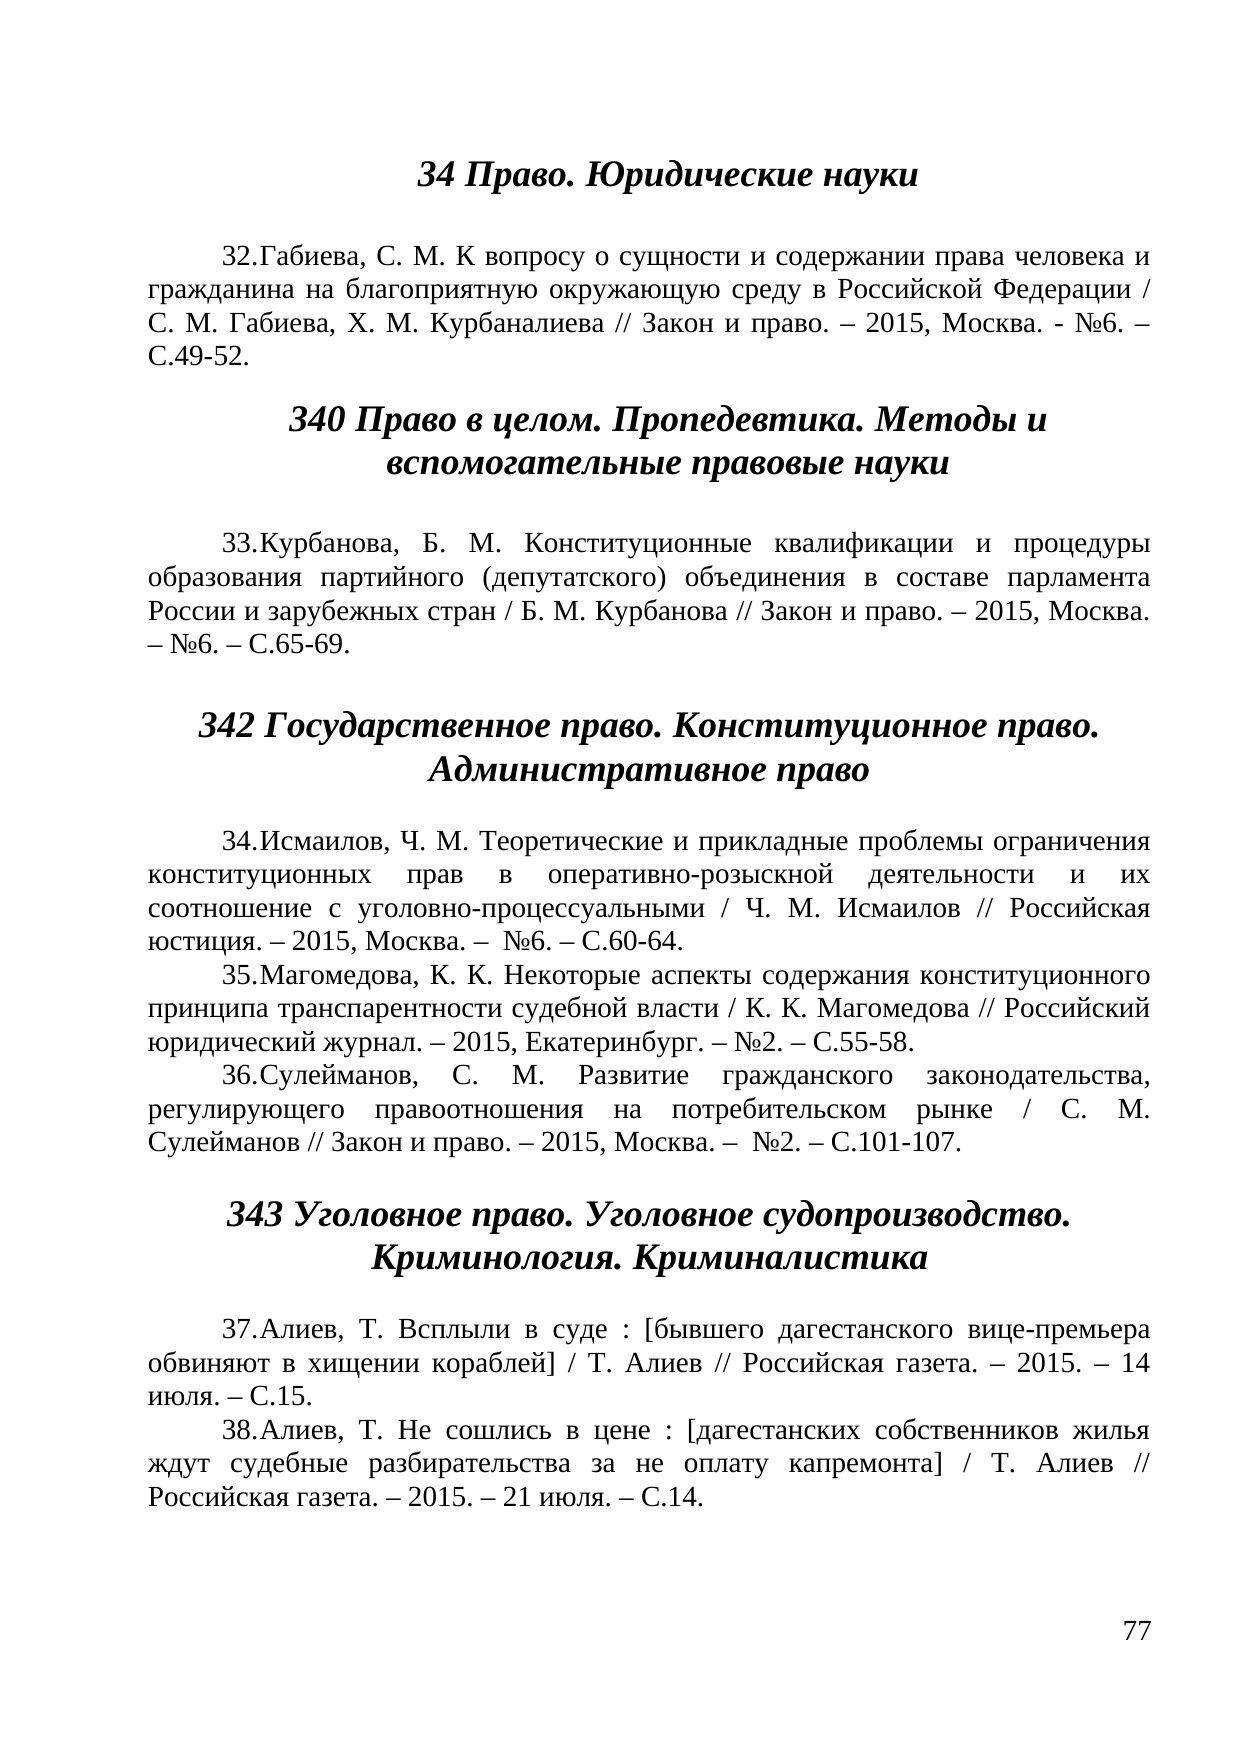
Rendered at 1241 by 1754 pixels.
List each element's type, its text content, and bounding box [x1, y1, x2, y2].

text 342 Государственное право. Конституционное право. Административное право [148, 703, 1152, 789]
text 340 Право в целом. Пропедевтика. Методы и вспомогательные правовые науки [185, 396, 1152, 482]
text 34 Право. Юридические науки [185, 152, 1152, 195]
text Габиева, С. М. К вопросу о сущности и содержании права человека и гражданина на благоприятную окружающую среду в Российской Федерации / С. М. Габиева, Х. М. Курбаналиева // Закон и право. – 2015, Москва. - №6. – С.49-52. [148, 238, 1152, 372]
text Магомедова, К. К. Некоторые аспекты содержания конституционного принципа транспарентности судебной власти / К. К. Магомедова // Российский юридический журнал. – 2015, Екатеринбург. – №2. – С.55-58. [148, 957, 1152, 1057]
text Курбанова, Б. М. Конституционные квалификации и процедуры образования партийного (депутатского) объединения в составе парламента России и зарубежных стран / Б. М. Курбанова // Закон и право. – 2015, Москва. – №6. – С.65-69. [148, 526, 1152, 660]
text 343 Уголовное право. Уголовное судопроизводство. Криминология. Криминалистика [148, 1192, 1152, 1278]
text Алиев, Т. Не сошлись в цене : [дагестанских собственников жилья ждут судебные разбирательства за не оплату капремонта] / Т. Алиев // Российская газета. – 2015. – 21 июля. – С.14. [148, 1412, 1152, 1513]
text Исмаилов, Ч. М. Теоретические и прикладные проблемы ограничения конституционных прав в оперативно-розыскной деятельности и их соотношение с уголовно-процессуальными / Ч. М. Исмаилов // Российская юстиция. – 2015, Москва. – №6. – С.60-64. [148, 823, 1152, 957]
text Сулейманов, С. М. Развитие гражданского законодательства, регулирующего правоотношения на потребительском рынке / С. М. Сулейманов // Закон и право. – 2015, Москва. – №2. – С.101-107. [148, 1057, 1152, 1158]
text Алиев, Т. Всплыли в суде : [бывшего дагестанского вице-премьера обвиняют в хищении кораблей] / Т. Алиев // Российская газета. – 2015. – 14 июля. – С.15. [148, 1311, 1152, 1412]
